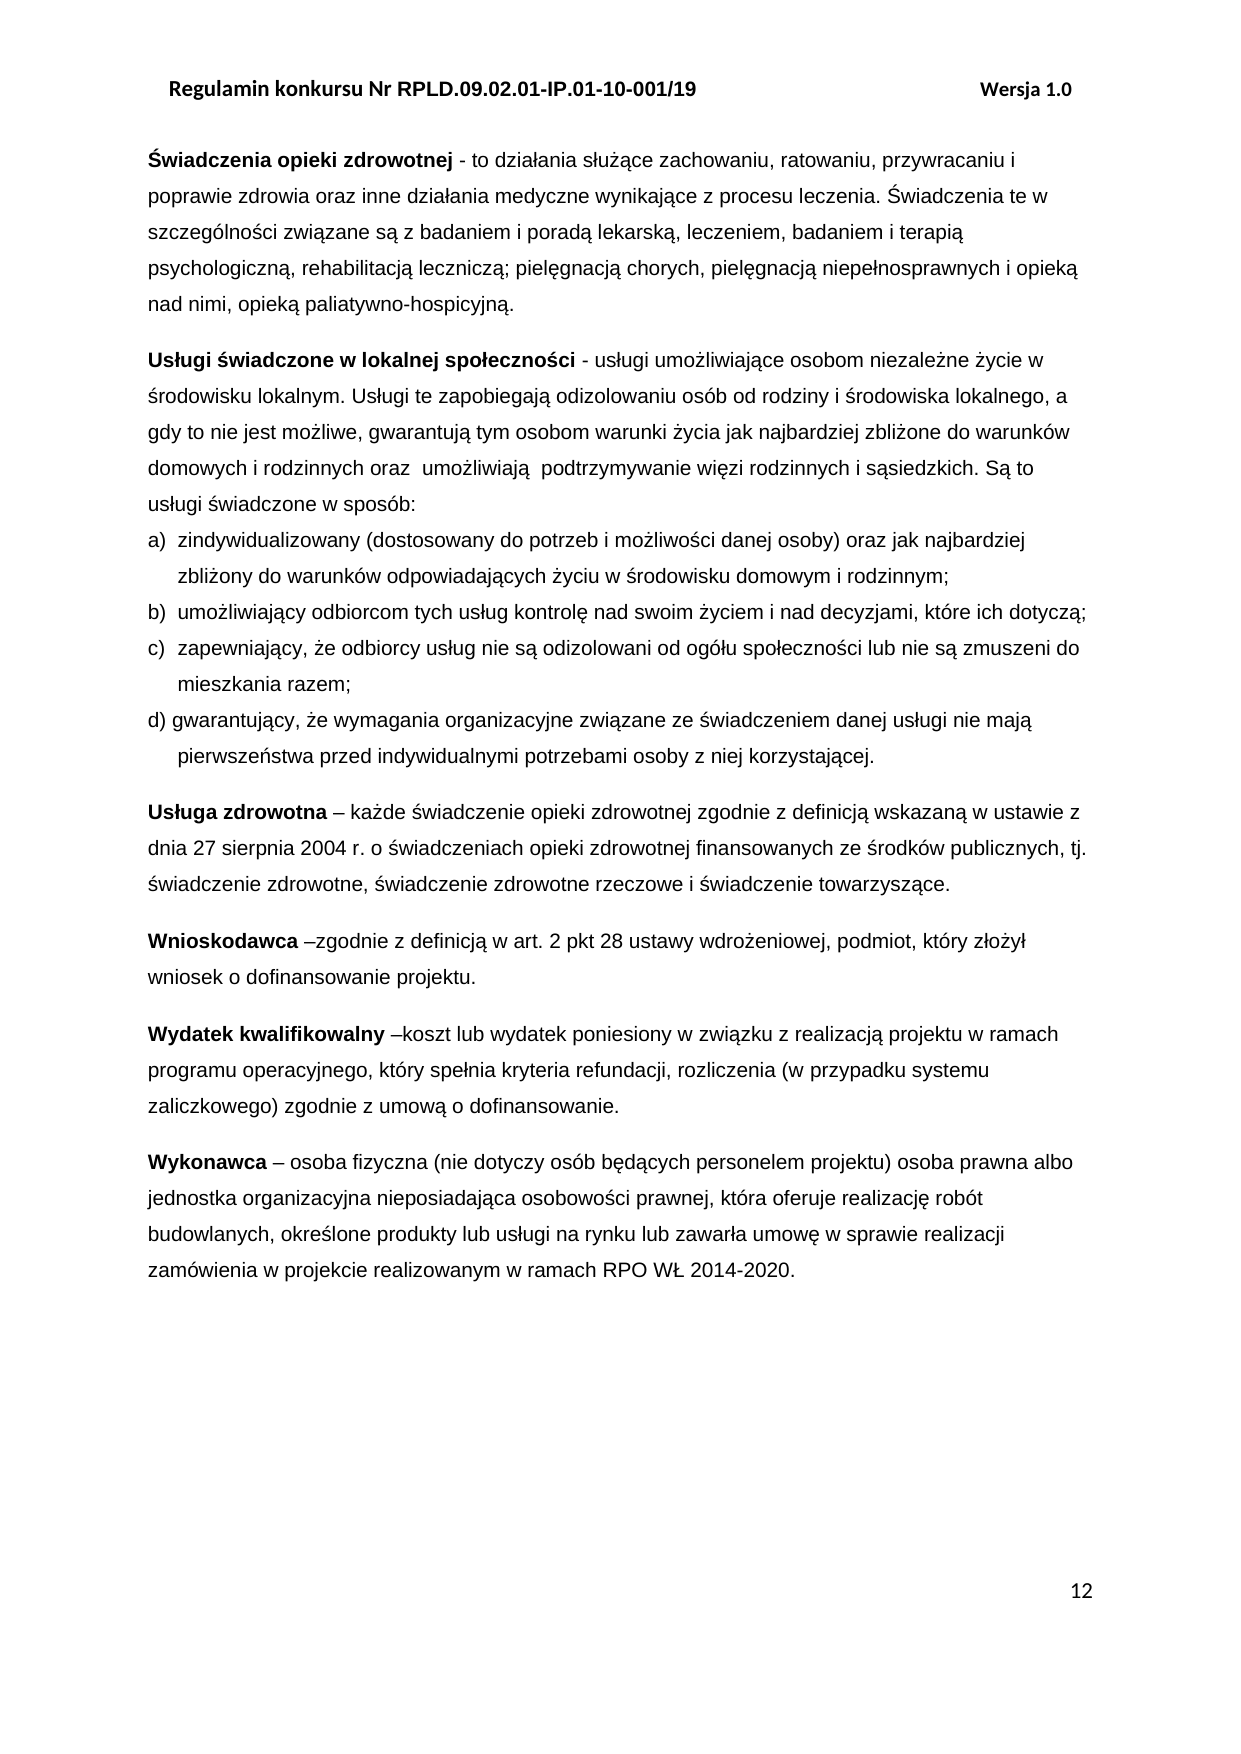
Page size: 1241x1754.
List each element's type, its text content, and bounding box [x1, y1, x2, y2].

text c) zapewniający, że odbiorcy usług nie są odizolowani od ogółu społeczności lub nie są zmuszeni do mieszkania razem; [148, 636, 1093, 696]
text Usługa zdrowotna – każde świadczenie opieki zdrowotnej zgodnie z definicją wskazaną w ustawie z dnia 27 sierpnia 2004 r. o świadczeniach opieki zdrowotnej finansowanych ze środków publicznych, tj. świadczenie zdrowotne, świadczenie zdrowotne rzeczowe i świadczenie towarzyszące. [148, 800, 1093, 896]
text a) zindywidualizowany (dostosowany do potrzeb i możliwości danej osoby) oraz jak najbardziej zbliżony do warunków odpowiadających życiu w środowisku domowym i rodzinnym; [148, 528, 1093, 588]
text b) umożliwiający odbiorcom tych usług kontrolę nad swoim życiem i nad decyzjami, które ich dotyczą; [148, 600, 1093, 624]
text d) gwarantujący, że wymagania organizacyjne związane ze świadczeniem danej usługi nie mają pierwszeństwa przed indywidualnymi potrzebami osoby z niej korzystającej. [148, 707, 1093, 767]
text Usługi świadczone w lokalnej społeczności - usługi umożliwiające osobom niezależne życie w środowisku lokalnym. Usługi te zapobiegają odizolowaniu osób od rodziny i środowiska lokalnego, a gdy to nie jest możliwe, gwarantują tym osobom warunki życia jak najbardziej zbliżone do warunków domowych i rodzinnych oraz umożliwiają podtrzymywanie więzi rodzinnych i sąsiedzkich. Są to usługi świadczone w sposób: [148, 348, 1093, 516]
text Wykonawca – osoba fizyczna (nie dotyczy osób będących personelem projektu) osoba prawna albo jednostka organizacyjna nieposiadająca osobowości prawnej, która oferuje realizację robót budowlanych, określone produkty lub usługi na rynku lub zawarła umowę w sprawie realizacji zamówienia w projekcie realizowanym w ramach RPO WŁ 2014-2020. [148, 1150, 1093, 1282]
text Świadczenia opieki zdrowotnej - to działania służące zachowaniu, ratowaniu, przywracaniu i poprawie zdrowia oraz inne działania medyczne wynikające z procesu leczenia. Świadczenia te w szczególności związane są z badaniem i poradą lekarską, leczeniem, badaniem i terapią psychologiczną, rehabilitacją leczniczą; pielęgnacją chorych, pielęgnacją niepełnosprawnych i opieką nad nimi, opieką paliatywno-hospicyjną. [148, 148, 1093, 315]
text Wnioskodawca –zgodnie z definicją w art. 2 pkt 28 ustawy wdrożeniowej, podmiot, który złożył wniosek o dofinansowanie projektu. [148, 929, 1093, 989]
text Wydatek kwalifikowalny –koszt lub wydatek poniesiony w związku z realizacją projektu w ramach programu operacyjnego, który spełnia kryteria refundacji, rozliczenia (w przypadku systemu zaliczkowego) zgodnie z umową o dofinansowanie. [148, 1022, 1093, 1117]
